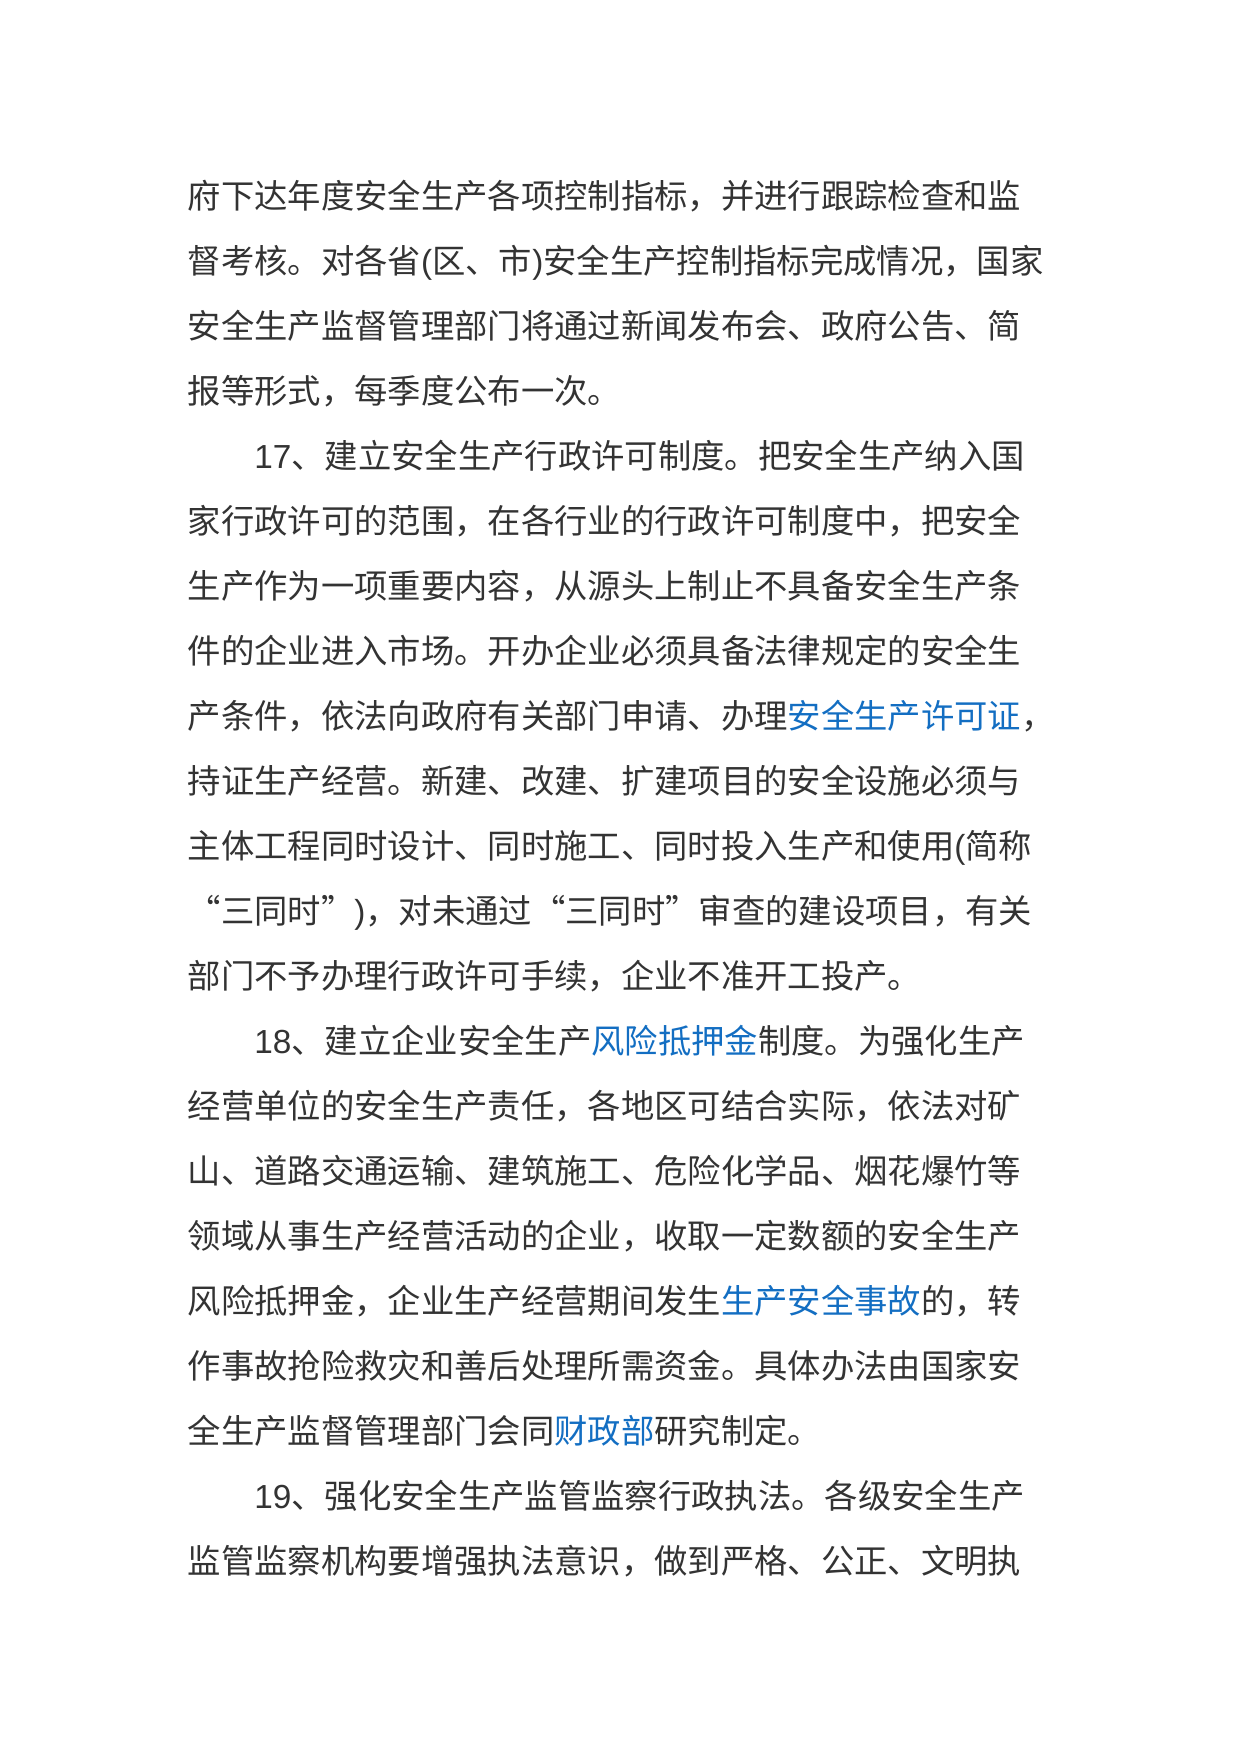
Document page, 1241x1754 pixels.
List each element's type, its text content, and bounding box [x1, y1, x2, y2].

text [187, 162, 1053, 422]
text 17、建立安全生产行政许可制度。把安全生产纳入国家行政许可的范围，在各行业的行政许可制度中，把安全生产作为一项重要内容，从源头上制止不具备安全生产条件的企业进入市场。开办企业必须具备法律规定的安全生产条件，依法向政府有关部门申请、办理安全生产许可证，持证生产经营。新建、改建、扩建项目的安全设施必须与主体工程同时设计、同时施工、同时投入生产和使用(简称“三同时”)，对未通过“三同时”审查的建设项目，有关部门不予办理行政许可手续，企业不准开工投产。 [187, 422, 1053, 1007]
text 18、建立企业安全生产风险抵押金制度。为强化生产经营单位的安全生产责任，各地区可结合实际，依法对矿山、道路交通运输、建筑施工、危险化学品、烟花爆竹等领域从事生产经营活动的企业，收取一定数额的安全生产风险抵押金，企业生产经营期间发生生产安全事故的，转作事故抢险救灾和善后处理所需资金。具体办法由国家安全生产监督管理部门会同财政部研究制定。 [187, 1007, 1053, 1462]
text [187, 1462, 1053, 1592]
